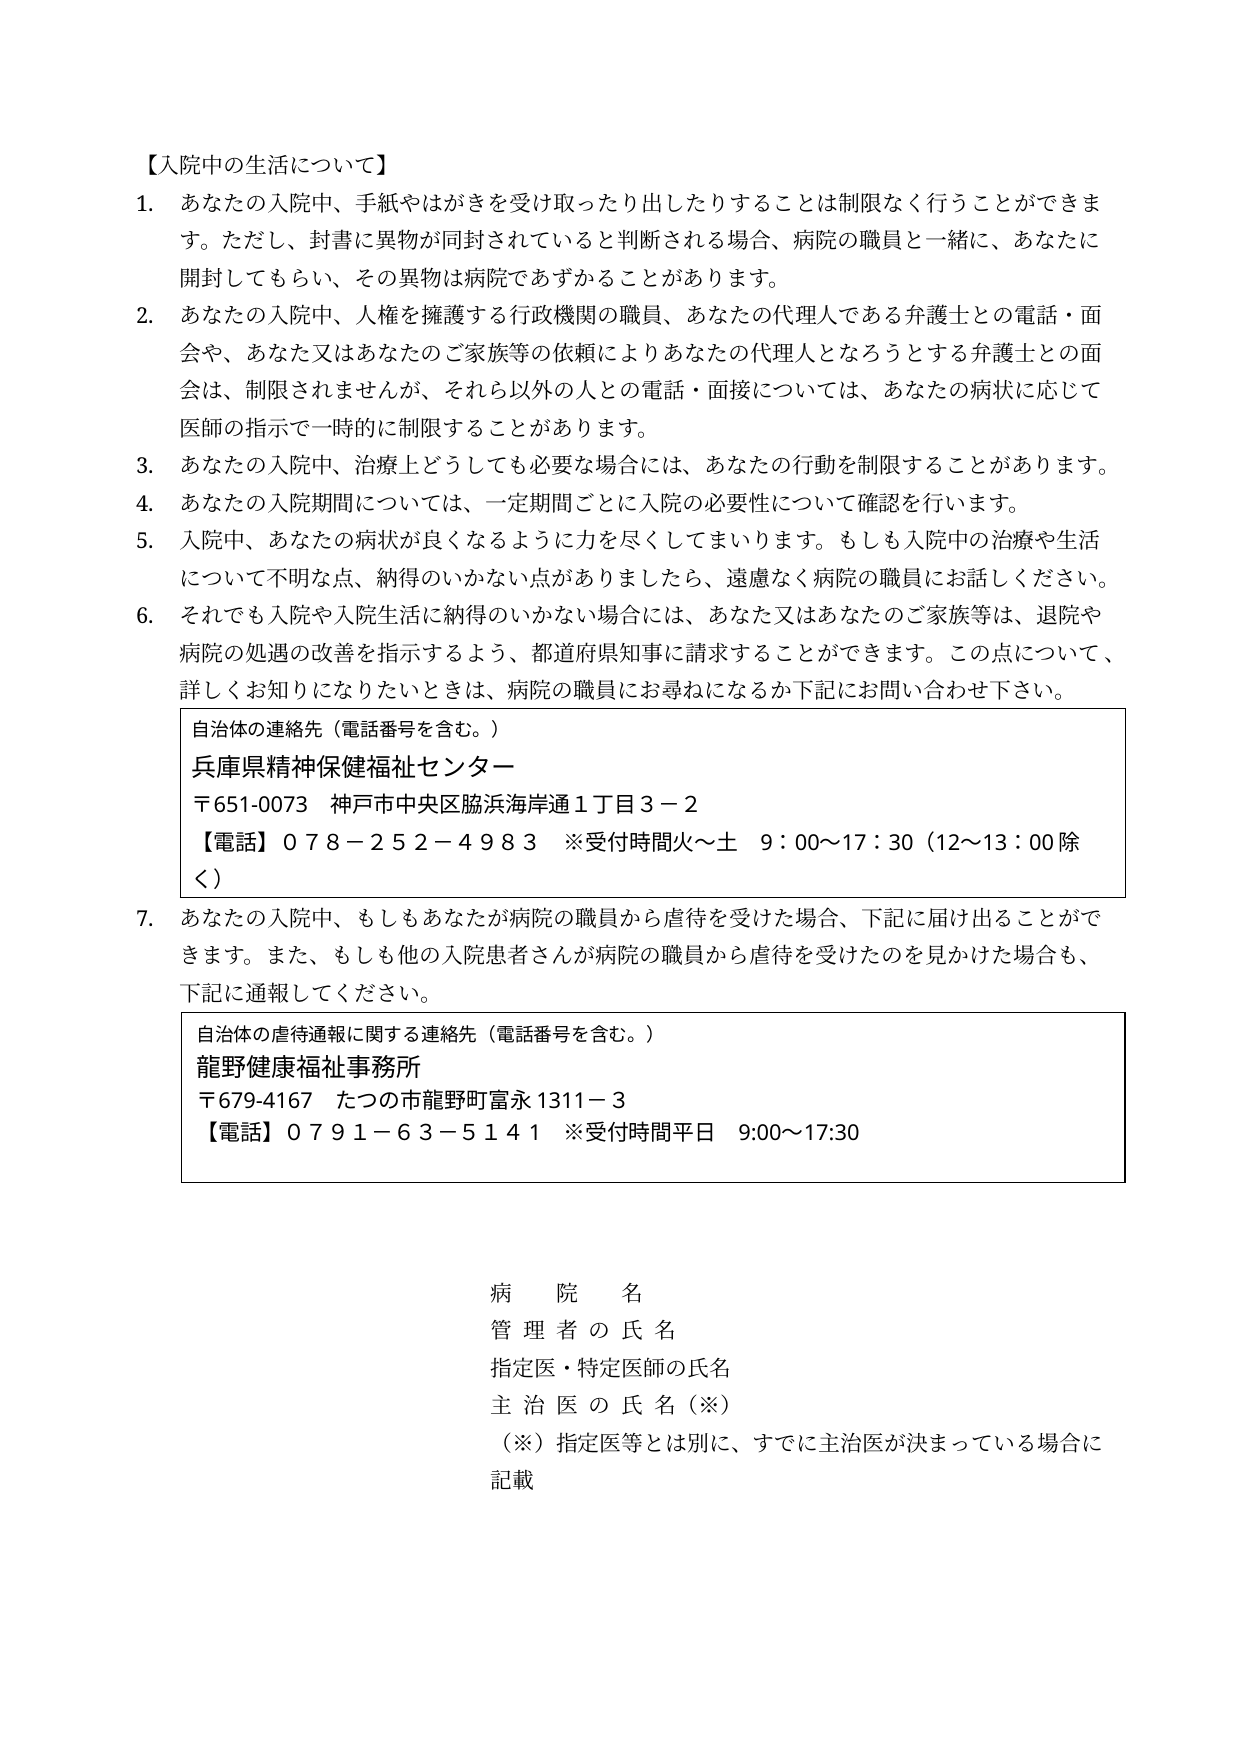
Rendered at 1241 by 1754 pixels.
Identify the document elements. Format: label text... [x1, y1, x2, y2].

text 病院名 [490, 1273, 1104, 1310]
list それでも入院や入院生活に納得のいかない場合には、あなた又はあなたのご家族等は、退院や病院の処遇の改善を指示するよう、都道府県知事に請求することができます。この点について、詳しくお知りになりたいときは、病院の職員にお尋ねになるか下記にお問い合わせ下さい。 [136, 596, 1104, 708]
list あなたの入院中、人権を擁護する行政機関の職員、あなたの代理人である弁護士との電話・面会や、あなた又はあなたのご家族等の依頼によりあなたの代理人となろうとする弁護士との面会は、制限されませんが、それら以外の人との電話・面接については、あなたの病状に応じて医師の指示で一時的に制限することがあります。 [136, 296, 1104, 446]
text 主治医の氏名（※） [490, 1385, 1104, 1423]
list あなたの入院中、もしもあなたが病院の職員から虐待を受けた場合、下記に届け出ることができます。また、もしも他の入院患者さんが病院の職員から虐待を受けたのを見かけた場合も、下記に通報してください。 [136, 898, 1104, 1010]
text 【入院中の生活について】 [136, 146, 1104, 183]
text 指定医・特定医師の氏名 [490, 1348, 1104, 1385]
table_header 自治体の連絡先（電話番号を含む。） 兵庫県精神保健福祉センター 〒651-0073 神戸市中央区脇浜海岸通１丁目３－２ 【電話】０７８－２５２－４９８３ ※受付時間火～土 9：00～17：30（12～13：00除く） [181, 709, 1125, 897]
list あなたの入院中、手紙やはがきを受け取ったり出したりすることは制限なく行うことができます。ただし、封書に異物が同封されていると判断される場合、病院の職員と一緒に、あなたに開封してもらい、その異物は病院であずかることがあります。 [136, 183, 1104, 296]
list 入院中、あなたの病状が良くなるように力を尽くしてまいります。もしも入院中の治療や生活について不明な点、納得のいかない点がありましたら、遠慮なく病院の職員にお話しください。 [136, 521, 1104, 596]
list あなたの入院中、治療上どうしても必要な場合には、あなたの行動を制限することがあります。 [136, 446, 1104, 483]
text 管理者の氏名 [490, 1310, 1104, 1348]
text （※）指定医等とは別に、すでに主治医が決まっている場合に記載 [490, 1423, 1104, 1498]
list あなたの入院期間については、一定期間ごとに入院の必要性について確認を行います。 [136, 483, 1104, 521]
